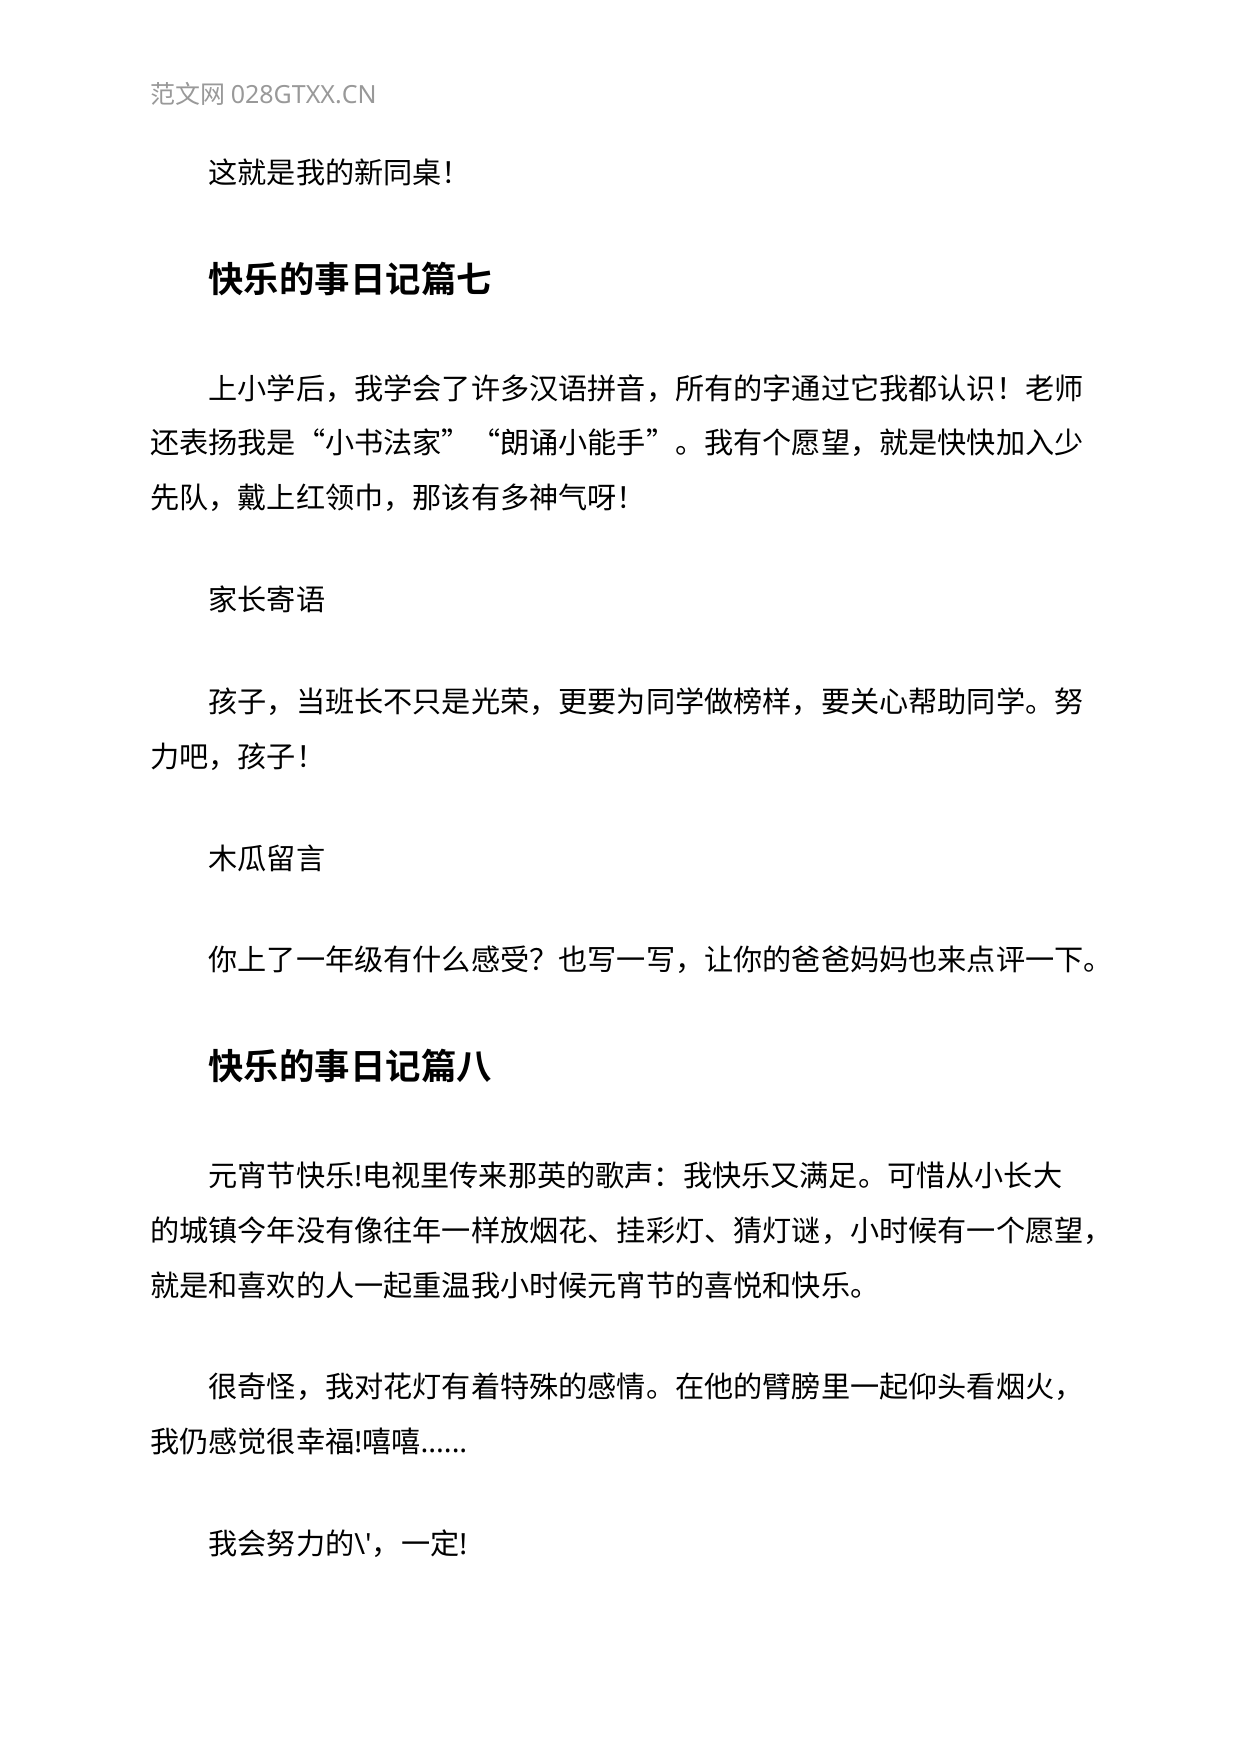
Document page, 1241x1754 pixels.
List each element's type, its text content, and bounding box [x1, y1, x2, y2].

text 你上了一年级有什么感受？也写一写，让你的爸爸妈妈也来点评一下。 [150, 937, 1090, 979]
text 上小学后，我学会了许多汉语拼音，所有的字通过它我都认识！老师还表扬我是“小书法家”“朗诵小能手”。我有个愿望，就是快快加入少先队，戴上红领巾，那该有多神气呀！ [150, 365, 1090, 517]
text 家长寄语 [150, 577, 1090, 619]
text 很奇怪，我对花灯有着特殊的感情。在他的臂膀里一起仰头看烟火，我仍感觉很幸福!嘻嘻...... [150, 1364, 1090, 1461]
text 木瓜留言 [150, 835, 1090, 877]
text 孩子，当班长不只是光荣，更要为同学做榜样，要关心帮助同学。努力吧，孩子！ [150, 678, 1090, 776]
text 我会努力的\'，一定! [150, 1521, 1090, 1563]
text 这就是我的新同桌！ [150, 150, 1090, 192]
text 快乐的事日记篇七 [150, 252, 1090, 303]
text 快乐的事日记篇八 [150, 1039, 1090, 1090]
text 元宵节快乐!电视里传来那英的歌声：我快乐又满足。可惜从小长大的城镇今年没有像往年一样放烟花、挂彩灯、猜灯谜，小时候有一个愿望，就是和喜欢的人一起重温我小时候元宵节的喜悦和快乐。 [150, 1152, 1090, 1304]
